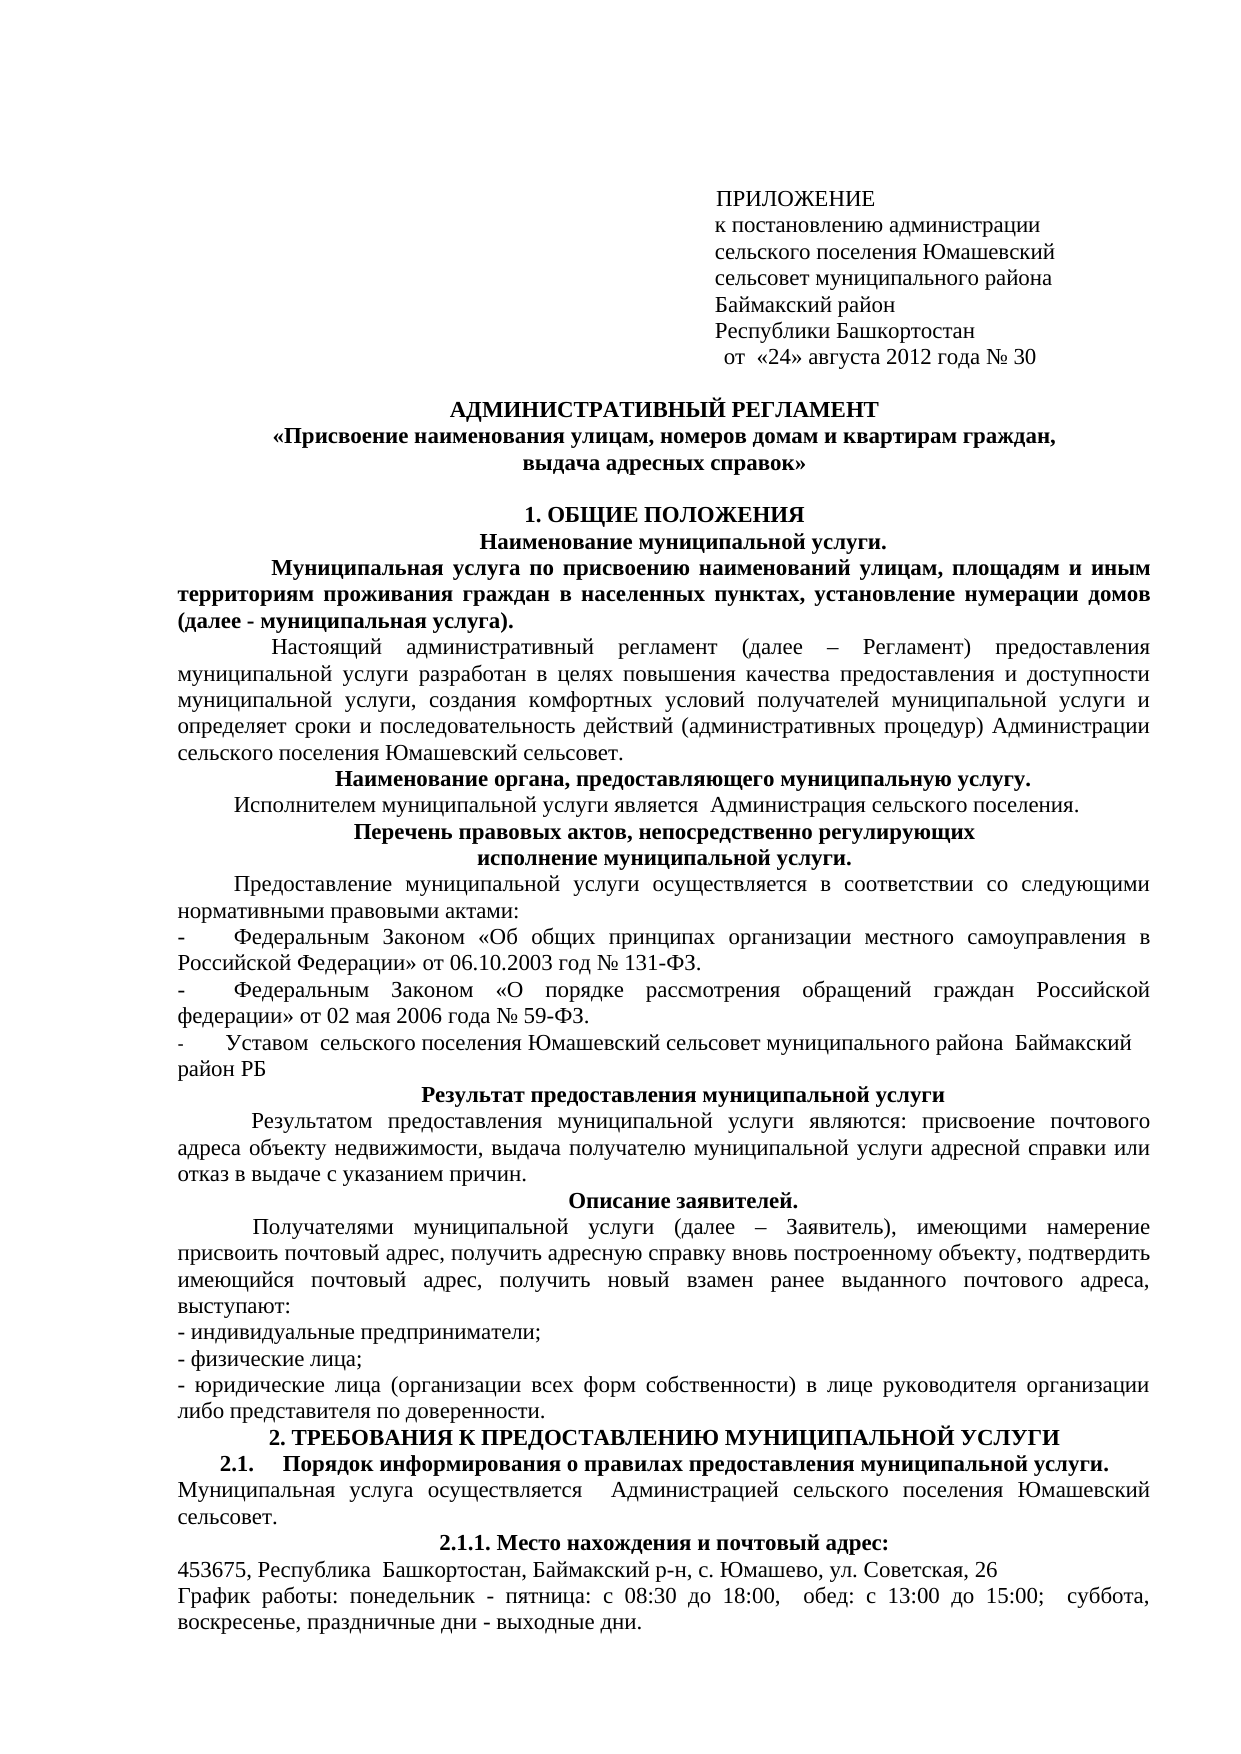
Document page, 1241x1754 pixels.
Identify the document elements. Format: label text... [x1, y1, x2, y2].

text 2.1.1. Место нахождения и почтовый адрес: [177, 1529, 1152, 1556]
text сельсовет муниципального района [177, 264, 1152, 291]
text 1. ОБЩИЕ ПОЛОЖЕНИЯ [177, 501, 1152, 528]
text ПРИЛОЖЕНИЕ [177, 185, 1152, 212]
text График работы: понедельник - пятница: с 08:30 до 18:00, обед: с 13:00 до 15:00; суббота, воскресенье, праздничные дни - выходные дни. [177, 1582, 1152, 1635]
text «Присвоение наименования улицам, номеров домам и квартирам граждан, [177, 422, 1152, 449]
text Республики Башкортостан [177, 317, 1152, 343]
text Получателями муниципальной услуги (далее – Заявитель), имеющими намерение присвоить почтовый адрес, получить адресную справку вновь построенному объекту, подтвердить имеющийся почтовый адрес, получить новый взамен ранее выданного почтового адреса, выступают: [177, 1213, 1152, 1318]
text к постановлению администрации [177, 212, 1152, 238]
text - Федеральным Законом «Об общих принципах организации местного самоуправления в Российской Федерации» от 06.10.2003 год № 131-ФЗ. [177, 923, 1152, 976]
list Перечень правовых актов, непосредственно регулирующих [0, 818, 1152, 844]
text Исполнителем муниципальной услуги является Администрация сельского поселения. [177, 791, 1152, 818]
text Муниципальная услуга осуществляется Администрацией сельского поселения Юмашевский сельсовет. [177, 1477, 1152, 1529]
list Наименование муниципальной услуги. [177, 528, 1152, 554]
text Результатом предоставления муниципальной услуги являются: присвоение почтового адреса объекту недвижимости, выдача получателю муниципальной услуги адресной справки или отказ в выдаче с указанием причин. [177, 1108, 1152, 1187]
text АДМИНИСТРАТИВНЫЙ РЕГЛАМЕНТ [177, 396, 1152, 422]
text Предоставление муниципальной услуги осуществляется в соответствии со следующими нормативными правовыми актами: [177, 870, 1152, 923]
text 2. ТРЕБОВАНИЯ К ПРЕДОСТАВЛЕНИЮ МУНИЦИПАЛЬНОЙ УСЛУГИ [177, 1424, 1152, 1450]
text 453675, Республика Башкортостан, Баймакский р-н, с. Юмашево, ул. Советская, 26 [177, 1556, 1152, 1582]
text Настоящий административный регламент (далее – Регламент) предоставления муниципальной услуги разработан в целях повышения качества предоставления и доступности муниципальной услуги, создания комфортных условий получателей муниципальной услуги и определяет сроки и последовательность действий (административных процедур) Администрации сельского поселения Юмашевский сельсовет. [177, 633, 1152, 765]
text - физические лица; [177, 1345, 1152, 1371]
list Описание заявителей. [177, 1187, 1152, 1213]
text выдача адресных справок» [177, 449, 1152, 475]
text 2.1. Порядок информирования о правилах предоставления муниципальной услуги. [177, 1450, 1152, 1477]
text - индивидуальные предприниматели; [177, 1318, 1152, 1345]
text сельского поселения Юмашевский [177, 238, 1152, 264]
text - юридические лица (организации всех форм собственности) в лице руководителя организации либо представителя по доверенности. [177, 1371, 1152, 1424]
list Наименование органа, предоставляющего муниципальную услугу. [177, 765, 1152, 791]
text - Федеральным Законом «О порядке рассмотрения обращений граждан Российской федерации» от 02 мая 2006 года № 59-ФЗ. [177, 976, 1152, 1028]
text - Уставом сельского поселения Юмашевский сельсовет муниципального района Баймакский район РБ [177, 1028, 1152, 1081]
text от «24» августа 2012 года № 30 [709, 343, 1152, 370]
text Баймакский район [177, 291, 1152, 317]
list исполнение муниципальной услуги. [0, 844, 1152, 870]
list Результат предоставления муниципальной услуги [177, 1081, 1152, 1108]
text Муниципальная услуга по присвоению наименований улицам, площадям и иным территориям проживания граждан в населенных пунктах, установление нумерации домов (далее - муниципальная услуга). [177, 554, 1152, 633]
